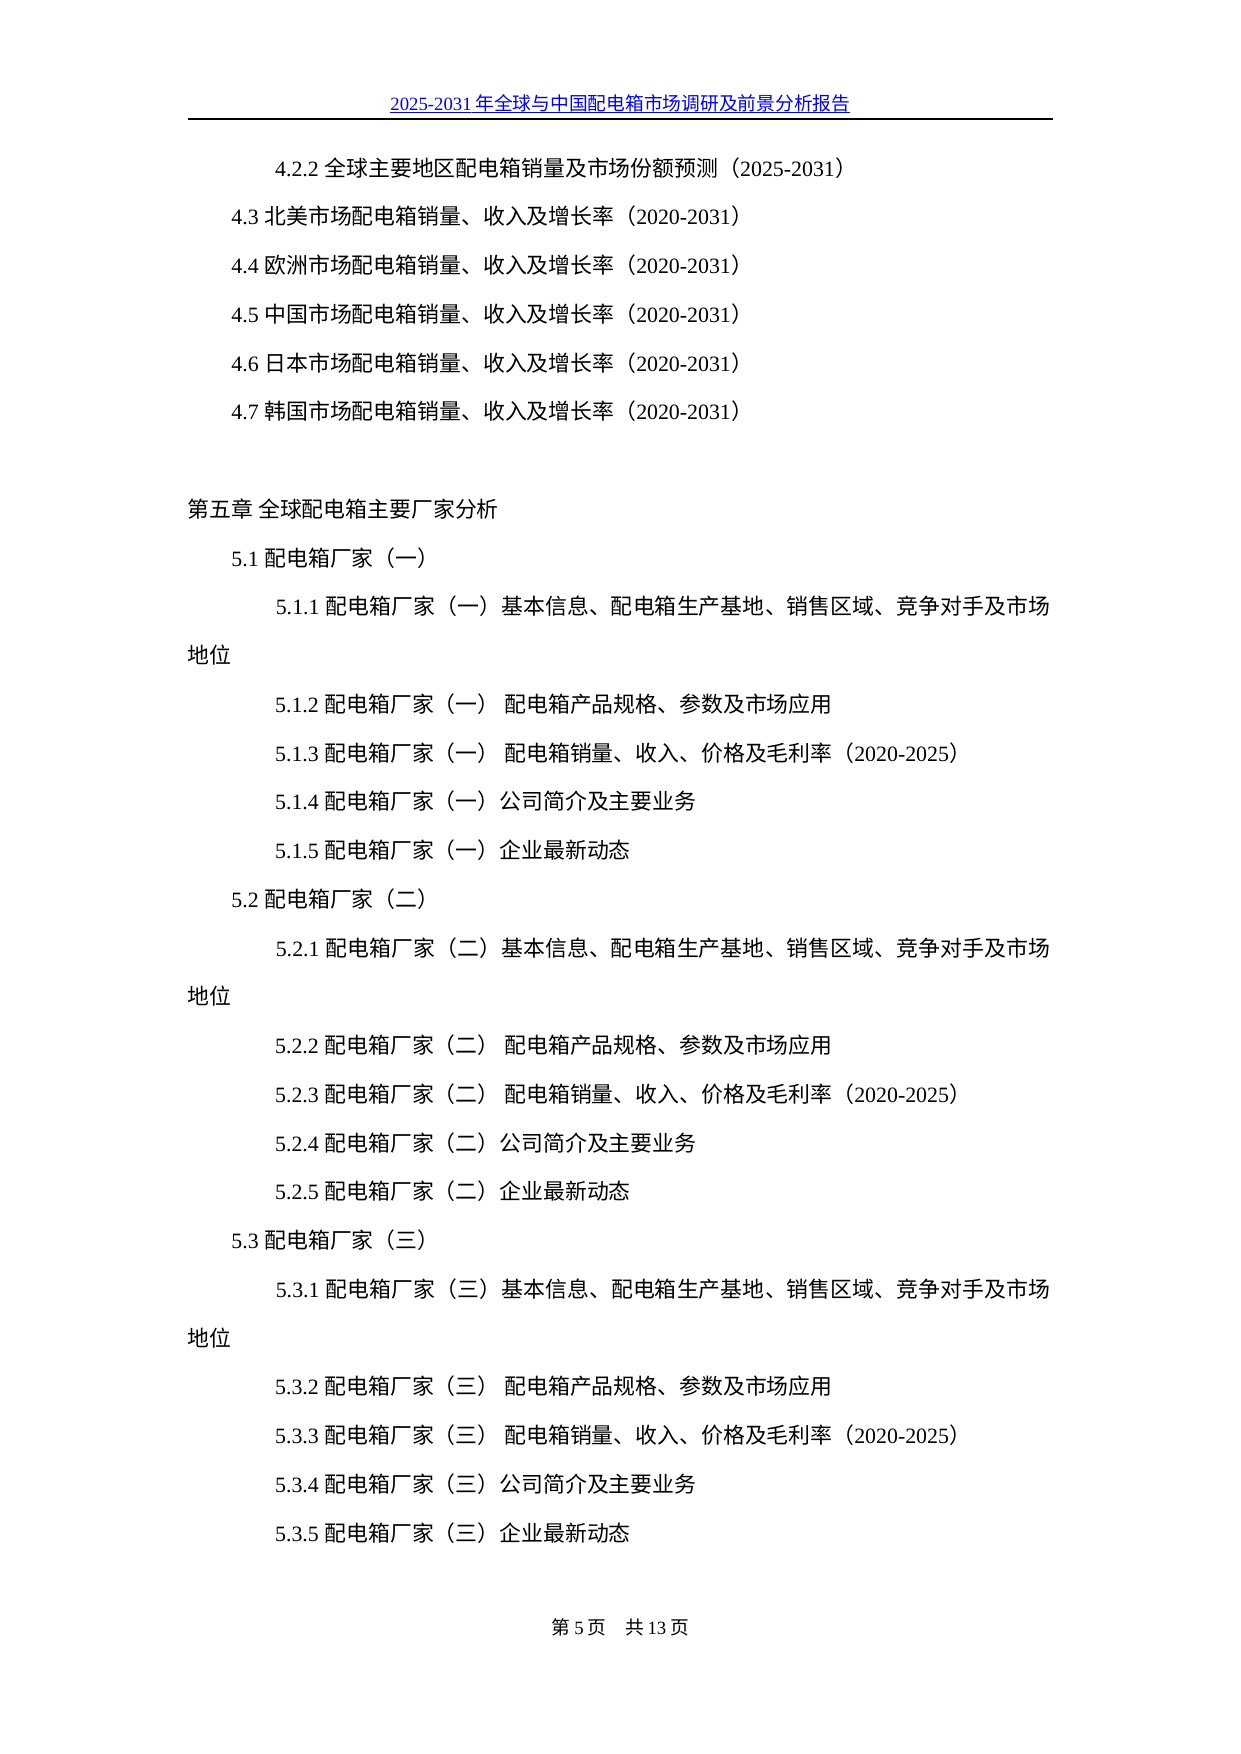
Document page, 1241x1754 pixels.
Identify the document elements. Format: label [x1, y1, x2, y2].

text [187, 150, 1053, 1548]
